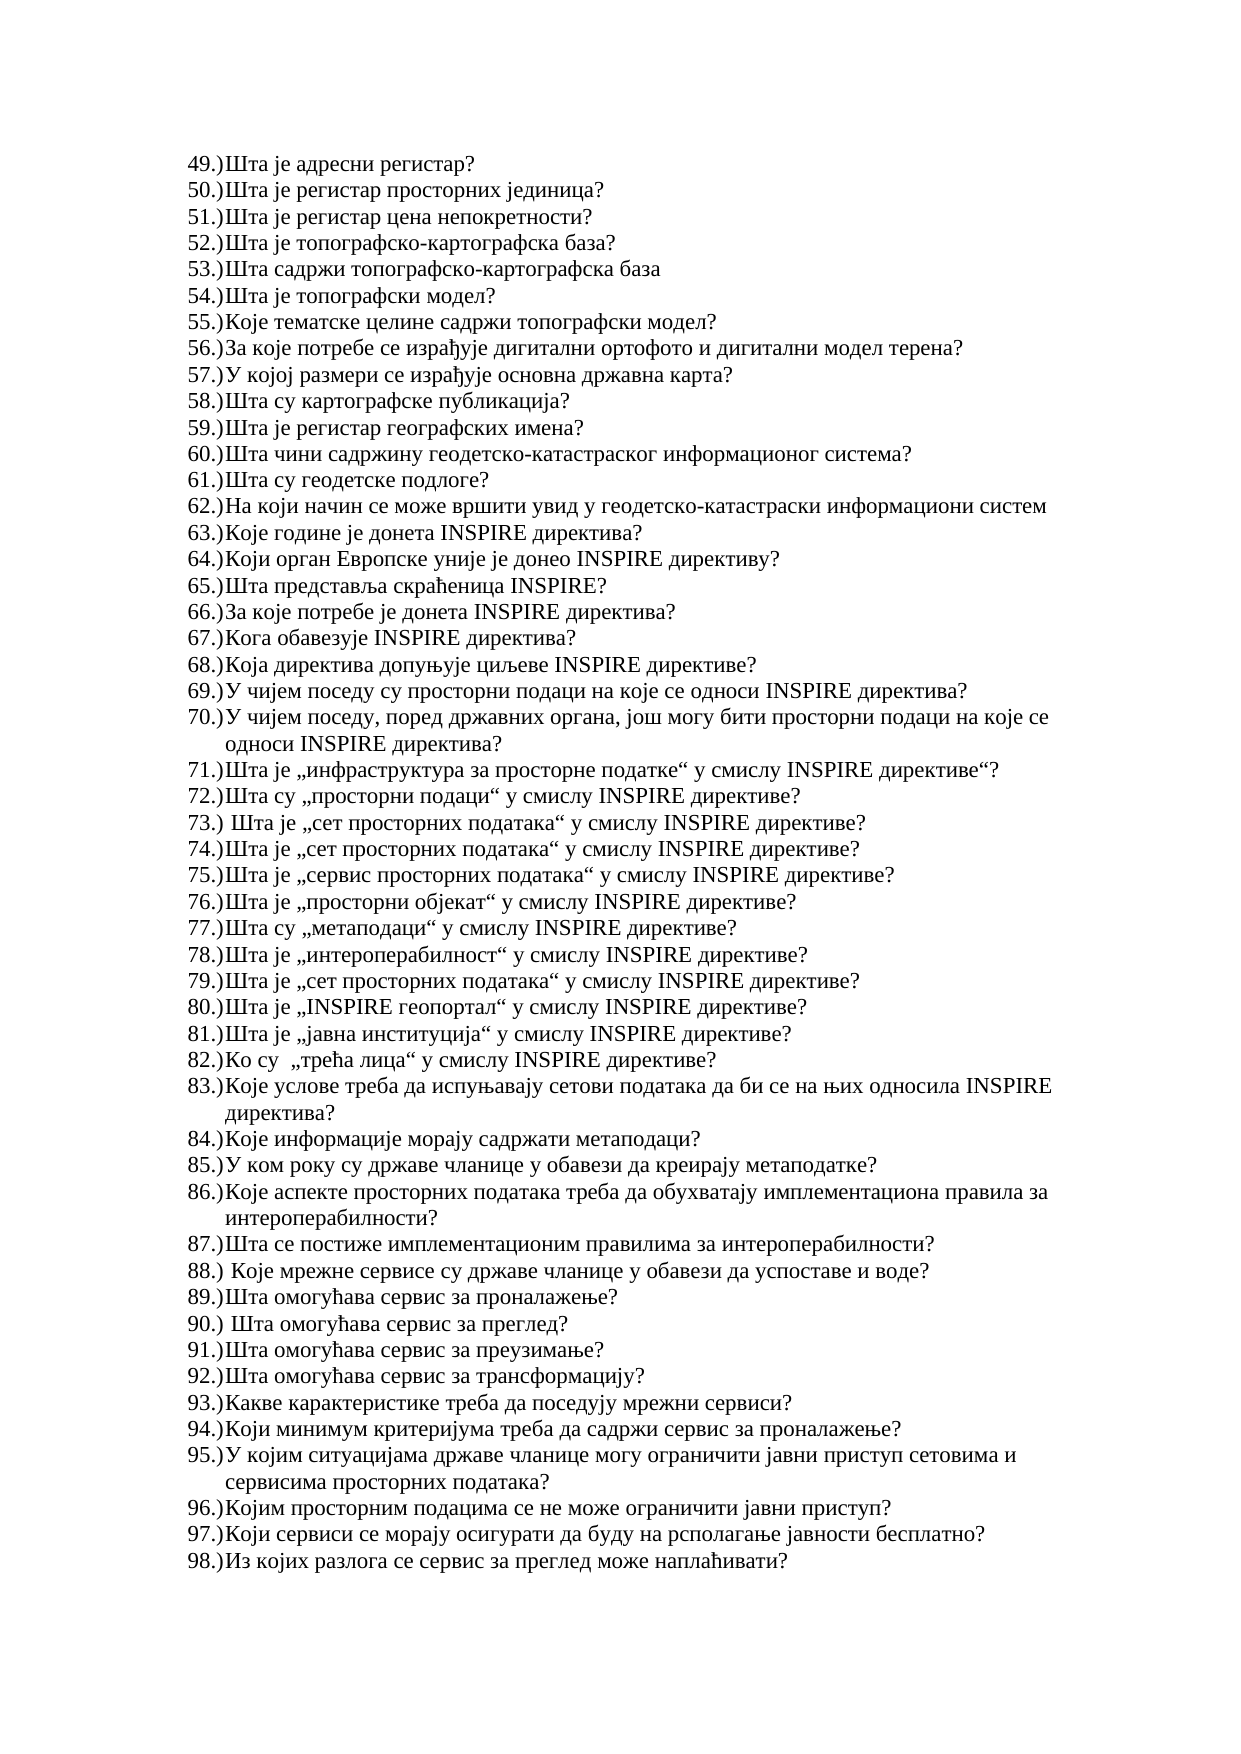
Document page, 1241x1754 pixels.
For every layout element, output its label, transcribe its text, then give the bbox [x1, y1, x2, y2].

list Које године је донета INSPIRE директива? [187, 519, 1090, 545]
list Који сервиси се морају осигурати да буду на рсполагање јавности бесплатно? [187, 1520, 1090, 1547]
list Које информације морају садржати метаподаци? [187, 1125, 1090, 1151]
list Шта је „интероперабилност“ у смислу INSPIRE директиве? [187, 941, 1090, 967]
list У којим ситуацијама државе чланице могу ограничити јавни приступ сетовима и сервисима просторних података? [187, 1441, 1090, 1494]
list Какве карактеристике треба да поседују мрежни сервиси? [187, 1389, 1090, 1415]
list Шта омогућава сервис за трансформацију? [187, 1362, 1090, 1389]
list Шта је „јавна институција“ у смислу INSPIRE директиве? [187, 1020, 1090, 1046]
list Шта представља скраћеница INSPIRE? [187, 572, 1090, 598]
list Шта је „сет просторних података“ у смислу INSPIRE директиве? [187, 835, 1090, 862]
list Које услове треба да испуњавају сетови података да би се на њих односила INSPIRE директива? [187, 1072, 1090, 1125]
list Који минимум критеријума треба да садржи сервис за проналажење? [187, 1415, 1090, 1441]
list Шта је регистар цена непокретности? [187, 203, 1090, 229]
list Шта чини садржину геодетско-катастраског информационог система? [187, 440, 1090, 466]
list Које мрежне сервисе су државе чланице у обавези да успоставе и воде? [187, 1257, 1090, 1283]
list За које потребе се израђује дигитални ортофото и дигитални модел терена? [187, 334, 1090, 361]
list Којим просторним подацима се не може ограничити јавни приступ? [187, 1494, 1090, 1520]
list Шта су картографске публикација? [187, 387, 1090, 413]
list Шта је „сет просторних података“ у смислу INSPIRE директиве? [187, 967, 1090, 993]
list Шта је „инфраструктура за просторне податке“ у смислу INSPIRE директиве“? [187, 756, 1090, 782]
list Шта је регистар просторних јединица? [187, 176, 1090, 203]
list Шта је „INSPIRE геопортал“ у смислу INSPIRE директиве? [187, 993, 1090, 1020]
list За које потребе је донета INSPIRE директива? [187, 598, 1090, 624]
list Која директива допуњује циљеве INSPIRE директиве? [187, 651, 1090, 677]
list У ком року су државе чланице у обавези да креирају метаподатке? [187, 1151, 1090, 1178]
list У чијем поседу су просторни подаци на које се односи INSPIRE директива? [187, 677, 1090, 703]
list Шта је „просторни објекат“ у смислу INSPIRE директиве? [187, 888, 1090, 914]
list Шта је топографски модел? [187, 282, 1090, 308]
list Шта су „просторни подаци“ у смислу INSPIRE директиве? [187, 782, 1090, 809]
list Шта су геодетске подлоге? [187, 466, 1090, 493]
list Које тематске целине садржи топографски модел? [187, 308, 1090, 334]
list Шта садржи топографско-картографска база [187, 255, 1090, 282]
list Које аспекте просторних података треба да обухватају имплементациона правила за интероперабилности? [187, 1178, 1090, 1231]
list Шта омогућава сервис за преглед? [187, 1309, 1090, 1336]
list У којој размери се израђује основна државна карта? [187, 361, 1090, 387]
list Шта је топографско-картографска база? [187, 229, 1090, 255]
list У чијем поседу, поред државних органа, још могу бити просторни подаци на које се односи INSPIRE директива? [187, 703, 1090, 756]
list Шта омогућава сервис за проналажење? [187, 1283, 1090, 1309]
list Из којих разлога се сервис за преглед може наплаћивати? [187, 1547, 1090, 1573]
list Шта је „сет просторних података“ у смислу INSPIRE директиве? [187, 809, 1090, 835]
list Шта је „сервис просторних података“ у смислу INSPIRE директиве? [187, 862, 1090, 888]
list Кога обавезује INSPIRE директива? [187, 624, 1090, 651]
list Шта омогућава сервис за преузимање? [187, 1336, 1090, 1362]
list Шта је регистар географских имена? [187, 413, 1090, 440]
list Шта су „метаподаци“ у смислу INSPIRE директиве? [187, 914, 1090, 941]
list Који орган Европске уније је донео INSPIRE директиву? [187, 545, 1090, 572]
list На који начин се може вршити увид у геодетско-катастраски информациони систем [187, 493, 1090, 519]
list Ко су „трећа лица“ у смислу INSPIRE директиве? [187, 1046, 1090, 1072]
list Шта се постиже имплементационим правилима за интероперабилности? [187, 1231, 1090, 1257]
list Шта је адресни регистар? [187, 150, 1090, 176]
